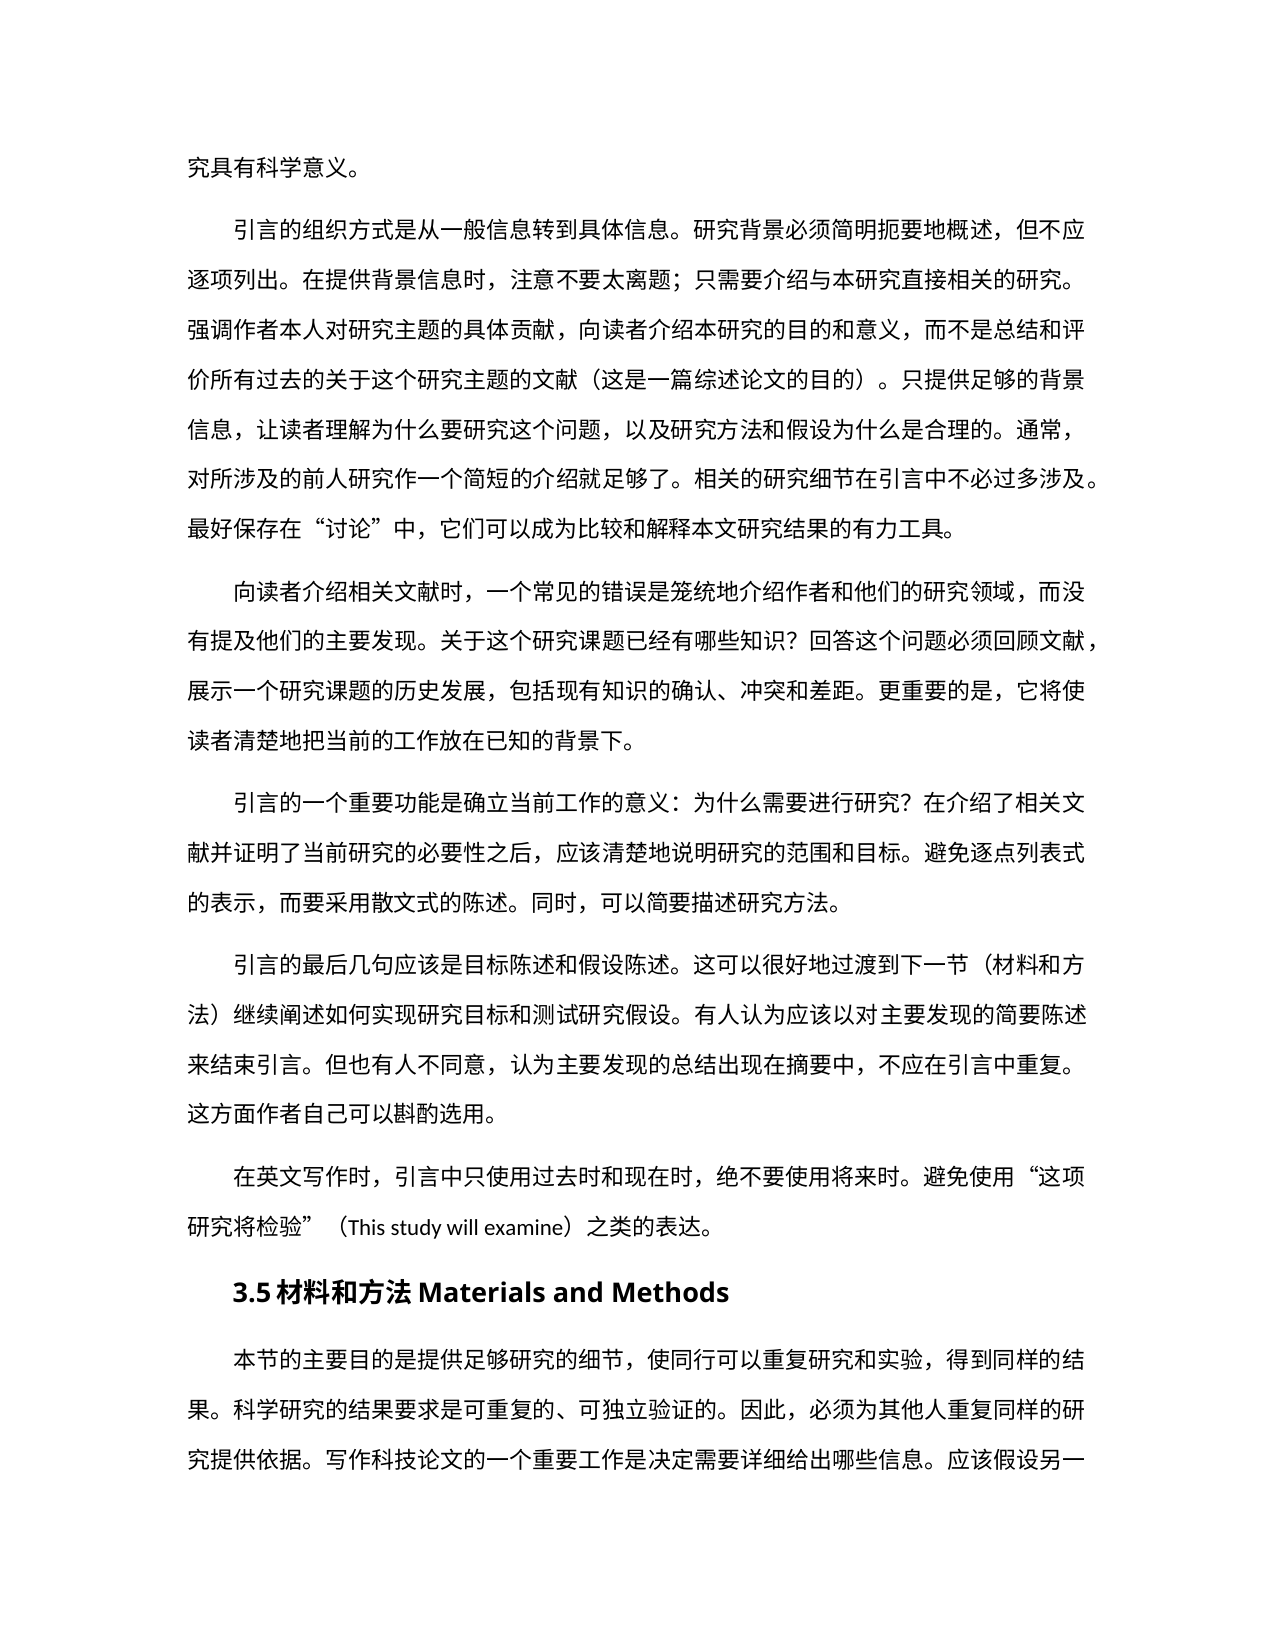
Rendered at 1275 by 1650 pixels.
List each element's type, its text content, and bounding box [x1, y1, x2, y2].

text 引言的组织方式是从一般信息转到具体信息。研究背景必须简明扼要地概述，但不应逐项列出。在提供背景信息时，注意不要太离题；只需要介绍与本研究直接相关的研究。强调作者本人对研究主题的具体贡献，向读者介绍本研究的目的和意义，而不是总结和评价所有过去的关于这个研究主题的文献（这是一篇综述论文的目的）。只提供足够的背景信息，让读者理解为什么要研究这个问题，以及研究方法和假设为什么是合理的。通常，对所涉及的前人研究作一个简短的介绍就足够了。相关的研究细节在引言中不必过多涉及。最好保存在“讨论”中，它们可以成为比较和解释本文研究结果的有力工具。 [187, 212, 1087, 544]
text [187, 150, 1087, 183]
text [187, 1342, 1087, 1475]
text 在英文写作时，引言中只使用过去时和现在时，绝不要使用将来时。避免使用“这项研究将检验”（This study will examine）之类的表达。 [187, 1158, 1087, 1242]
text 引言的最后几句应该是目标陈述和假设陈述。这可以很好地过渡到下一节（材料和方法）继续阐述如何实现研究目标和测试研究假设。有人认为应该以对主要发现的简要陈述来结束引言。但也有人不同意，认为主要发现的总结出现在摘要中，不应在引言中重复。 这方面作者自己可以斟酌选用。 [187, 947, 1087, 1129]
text 向读者介绍相关文献时，一个常见的错误是笼统地介绍作者和他们的研究领域，而没有提及他们的主要发现。关于这个研究课题已经有哪些知识？回答这个问题必须回顾文献，展示一个研究课题的历史发展，包括现有知识的确认、冲突和差距。更重要的是，它将使读者清楚地把当前的工作放在已知的背景下。 [187, 573, 1087, 756]
subtitle 3.5材料和方法Materials and Methods [187, 1271, 1087, 1310]
text 引言的一个重要功能是确立当前工作的意义：为什么需要进行研究？在介绍了相关文献并证明了当前研究的必要性之后，应该清楚地说明研究的范围和目标。避免逐点列表式的表示，而要采用散文式的陈述。同时，可以简要描述研究方法。 [187, 785, 1087, 918]
